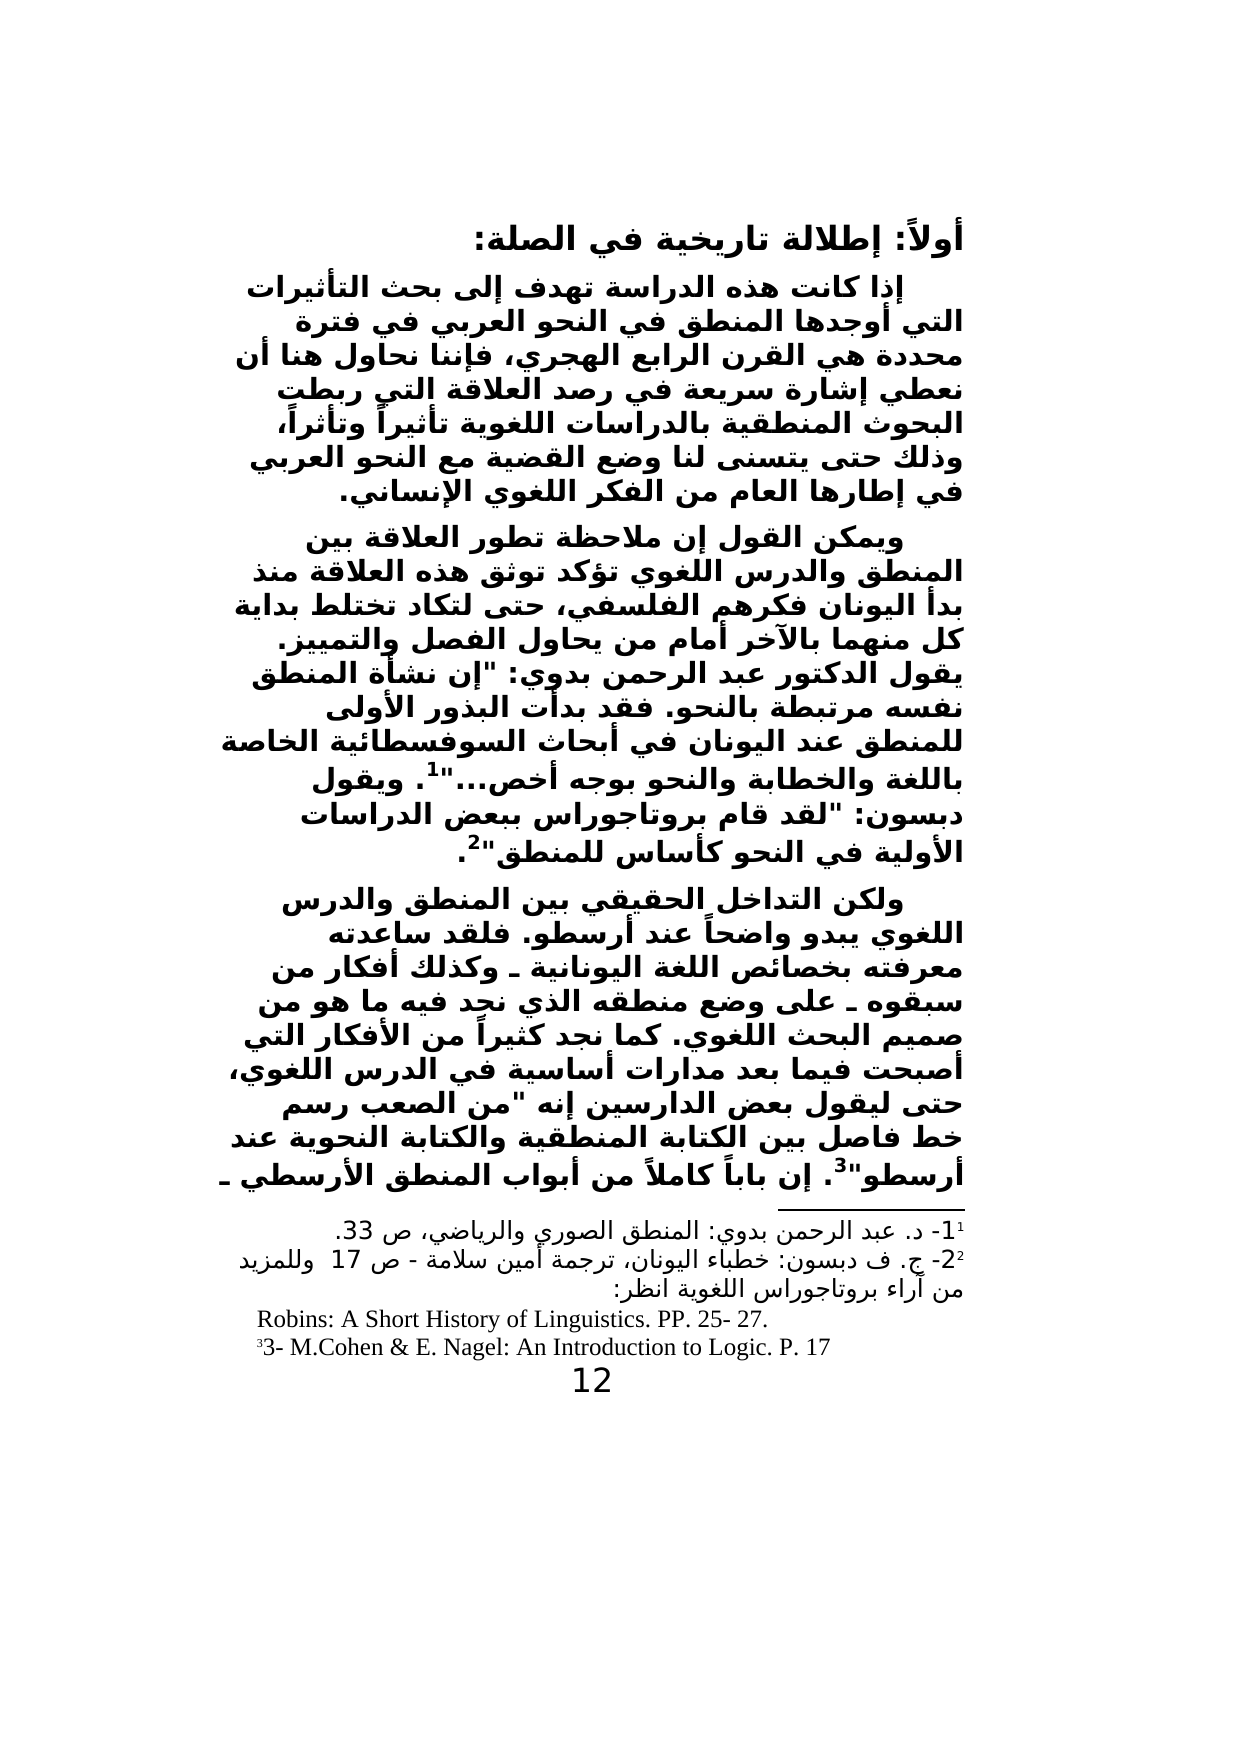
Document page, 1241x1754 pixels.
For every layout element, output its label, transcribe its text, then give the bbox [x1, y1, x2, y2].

text ولكن التداخل الحقيقي بين المنطق والدرس اللغوي يبدو واضحاً عند أرسطو. فلقد ساعدته معرفته بخصائص اللغة اليونانية ـ وكذلك أفكار من سبقوه ـ على وضع منطقه الذي نجد فيه ما هو من صميم البحث اللغوي. كما نجد كثيراً من الأفكار التي أصبحت فيما بعد مدارات أساسية في الدرس اللغوي، حتى ليقول بعض الدارسين إنه "من الصعب رسم خط فاصل بين الكتابة المنطقية والكتابة النحوية عند أرسطو". إن باباً كاملاً من أبواب المنطق الأرسطي ـ ونعني به باب التصورات ـ يعد بحثاً في الألفاظ ودلالاتها وتقسيماتها. وكذلك يمكن القـول إن باب القضايا عنده يتصل اتصالاً وثيقاً باللغة. [219, 883, 964, 1193]
text إذا كانت هذه الدراسة تهدف إلى بحث التأثيرات التي أوجدها المنطق في النحو العربي في فترة محددة هي القرن الرابع الهجري، فإننا نحاول هنا أن نعطي إشارة سريعة في رصد العلاقة التي ربطت البحوث المنطقية بالدراسات اللغوية تأثيراً وتأثراً، وذلك حتى يتسنى لنا وضع القضية مع النحو العربي في إطارها العام من الفكر اللغوي الإنساني. [219, 271, 964, 508]
text ويمكن القول إن ملاحظة تطور العلاقة بين المنطق والدرس اللغوي تؤكد توثق هذه العلاقة منذ بدأ اليونان فكرهم الفلسفي، حتى لتكاد تختلط بداية كل منهما بالآخر أمام من يحاول الفصل والتمييز. يقول الدكتور عبد الرحمن بدوي: "إن نشأة المنطق نفسه مرتبطة بالنحو. فقد بدأت البذور الأولى للمنطق عند اليونان في أبحاث السوفسطائية الخاصة باللغة والخطابة والنحو بوجه أخص...". ويقول دبسون: "لقد قام بروتاجوراس ببعض الدراسات الأولية في النحو كأساس للمنطق". [219, 521, 964, 870]
subtitle أولاً: إطلالة تاريخية في الصلة: [219, 219, 964, 258]
